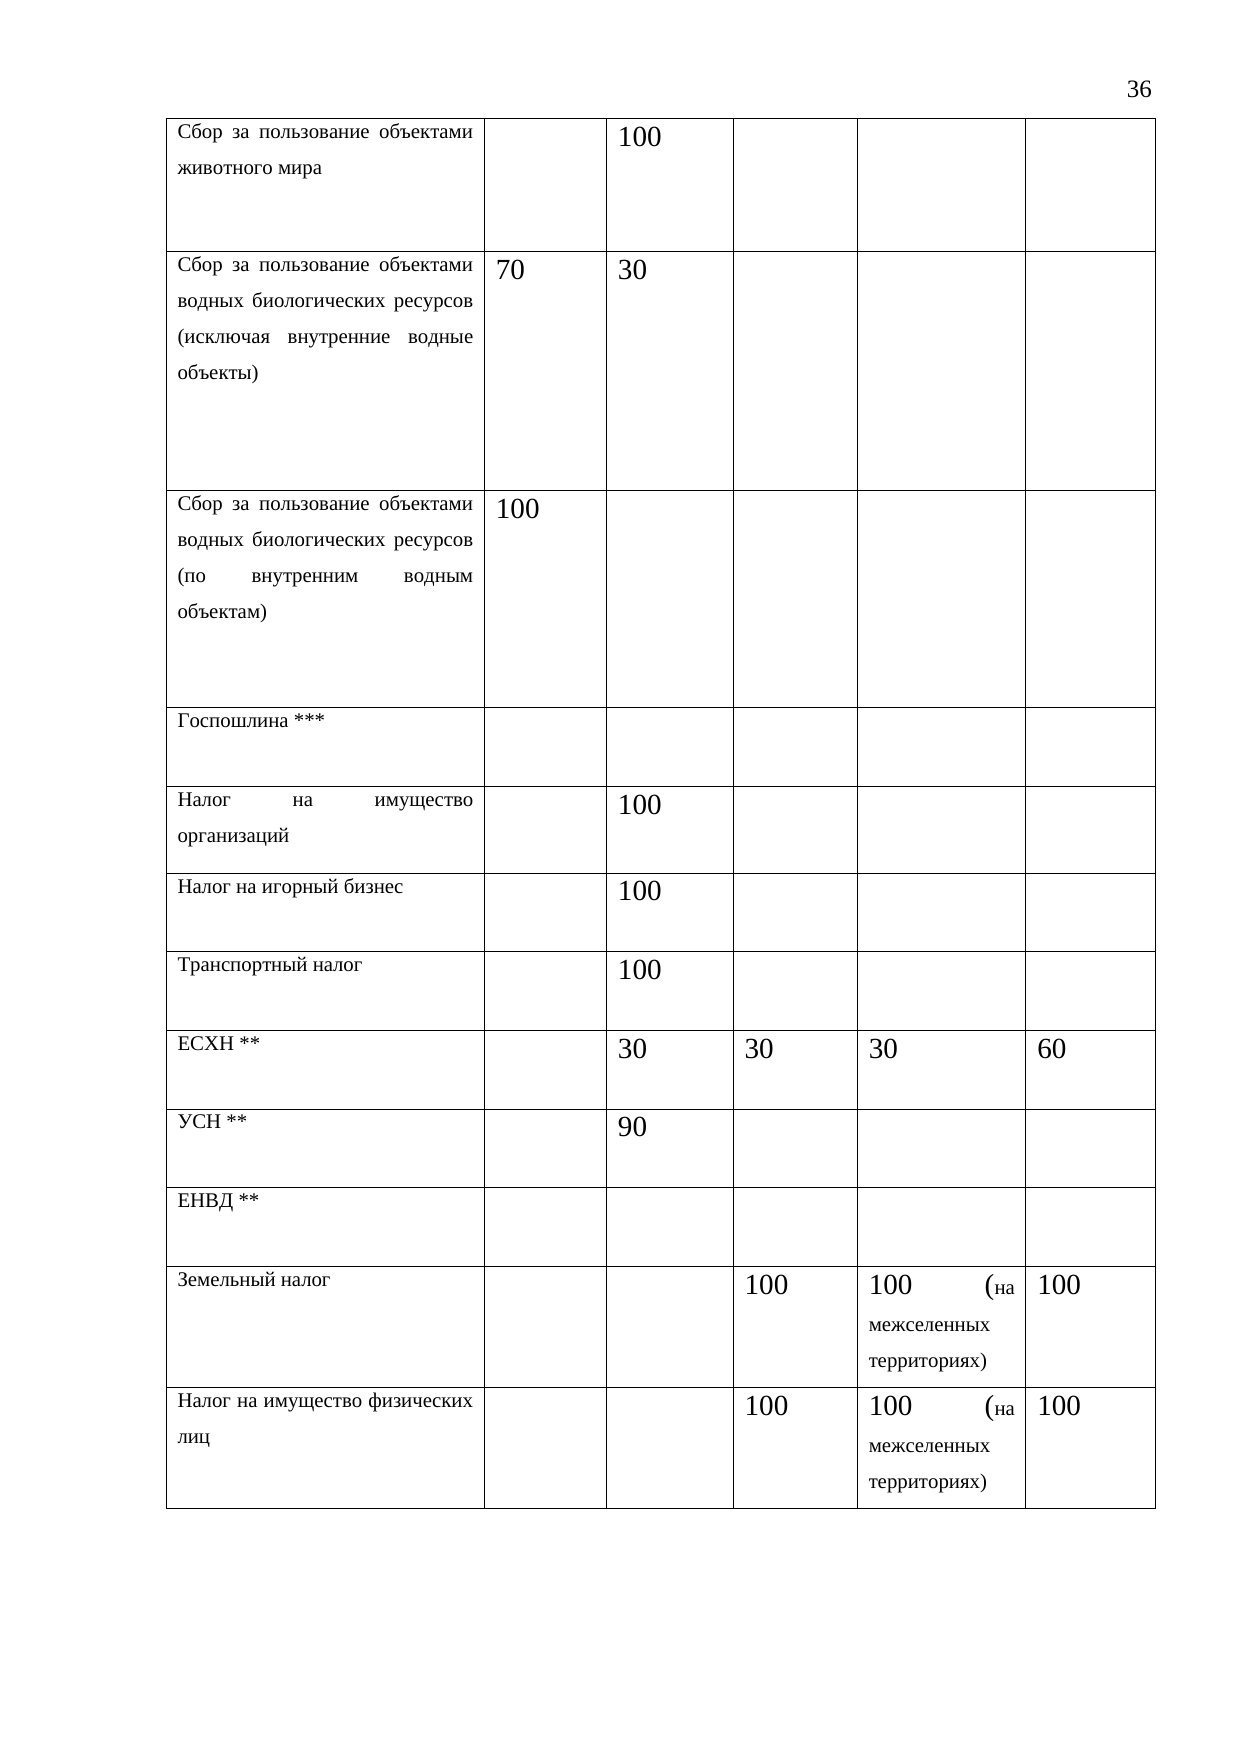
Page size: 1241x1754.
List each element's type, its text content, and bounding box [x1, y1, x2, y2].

table_cell [734, 252, 857, 490]
table_cell [734, 708, 857, 786]
table_cell 70 [485, 252, 606, 490]
table_cell [485, 119, 606, 251]
table_cell [607, 1388, 733, 1508]
table_cell [485, 1110, 606, 1187]
table_cell 100 [607, 787, 733, 872]
table_cell 100 [734, 1388, 857, 1508]
table_cell 60 [1026, 1031, 1155, 1108]
table_cell [858, 1188, 1025, 1266]
table_cell [1026, 1188, 1155, 1266]
table_cell [858, 708, 1025, 786]
table_cell [485, 1188, 606, 1266]
table_cell [858, 787, 1025, 872]
table_cell [485, 787, 606, 872]
table_cell [607, 1188, 733, 1266]
table_cell [734, 1110, 857, 1187]
table_cell 100 [485, 491, 606, 707]
table_cell [858, 952, 1025, 1030]
table_cell Налог на имущество физических лиц [167, 1388, 484, 1508]
table_cell 90 [607, 1110, 733, 1187]
table_cell [734, 1188, 857, 1266]
table_cell [485, 952, 606, 1030]
table_cell [1026, 1110, 1155, 1187]
table_cell [734, 952, 857, 1030]
table_cell Сбор за пользование объектами водных биологических ресурсов (по внутренним водным объектам) [167, 491, 484, 707]
table_cell [485, 1388, 606, 1508]
table_cell 100 (на межселенных территориях) [858, 1267, 1025, 1387]
table_cell 30 [858, 1031, 1025, 1108]
table_cell [607, 708, 733, 786]
table_cell [1026, 952, 1155, 1030]
table_cell 100 [607, 874, 733, 951]
table_cell 100 [1026, 1388, 1155, 1508]
table_cell [858, 252, 1025, 490]
table_cell [734, 491, 857, 707]
table_cell [858, 1110, 1025, 1187]
table_cell 100 [607, 119, 733, 251]
table_cell [607, 1267, 733, 1387]
table_cell [858, 491, 1025, 707]
table_cell [1026, 874, 1155, 951]
table_cell [485, 874, 606, 951]
table_cell [485, 1031, 606, 1108]
table_cell [485, 708, 606, 786]
table_cell 30 [734, 1031, 857, 1108]
table_cell Транспортный налог [167, 952, 484, 1030]
table_cell [1026, 119, 1155, 251]
table_cell [734, 787, 857, 872]
table_cell 30 [607, 252, 733, 490]
table_cell [1026, 252, 1155, 490]
table_cell [1026, 491, 1155, 707]
table_cell 100 [607, 952, 733, 1030]
table_cell Сбор за пользование объектами водных биологических ресурсов (исключая внутренние водные объекты) [167, 252, 484, 490]
table_cell 100 (на межселенных территориях) [858, 1388, 1025, 1508]
table_cell Налог на имущество организаций [167, 787, 484, 872]
table_cell Налог на игорный бизнес [167, 874, 484, 951]
table_cell [1026, 708, 1155, 786]
table_cell [734, 874, 857, 951]
table_cell 100 [734, 1267, 857, 1387]
table_cell ЕСХН ** [167, 1031, 484, 1108]
table_cell УСН ** [167, 1110, 484, 1187]
table_cell [485, 1267, 606, 1387]
table_cell [858, 874, 1025, 951]
table_cell 100 [1026, 1267, 1155, 1387]
table_cell Земельный налог [167, 1267, 484, 1387]
table_cell [858, 119, 1025, 251]
table_cell [607, 491, 733, 707]
table_cell Сбор за пользование объектами животного мира [167, 119, 484, 251]
table_cell 30 [607, 1031, 733, 1108]
table_cell Госпошлина *** [167, 708, 484, 786]
table_cell [1026, 787, 1155, 872]
table_cell [734, 119, 857, 251]
table_cell ЕНВД ** [167, 1188, 484, 1266]
